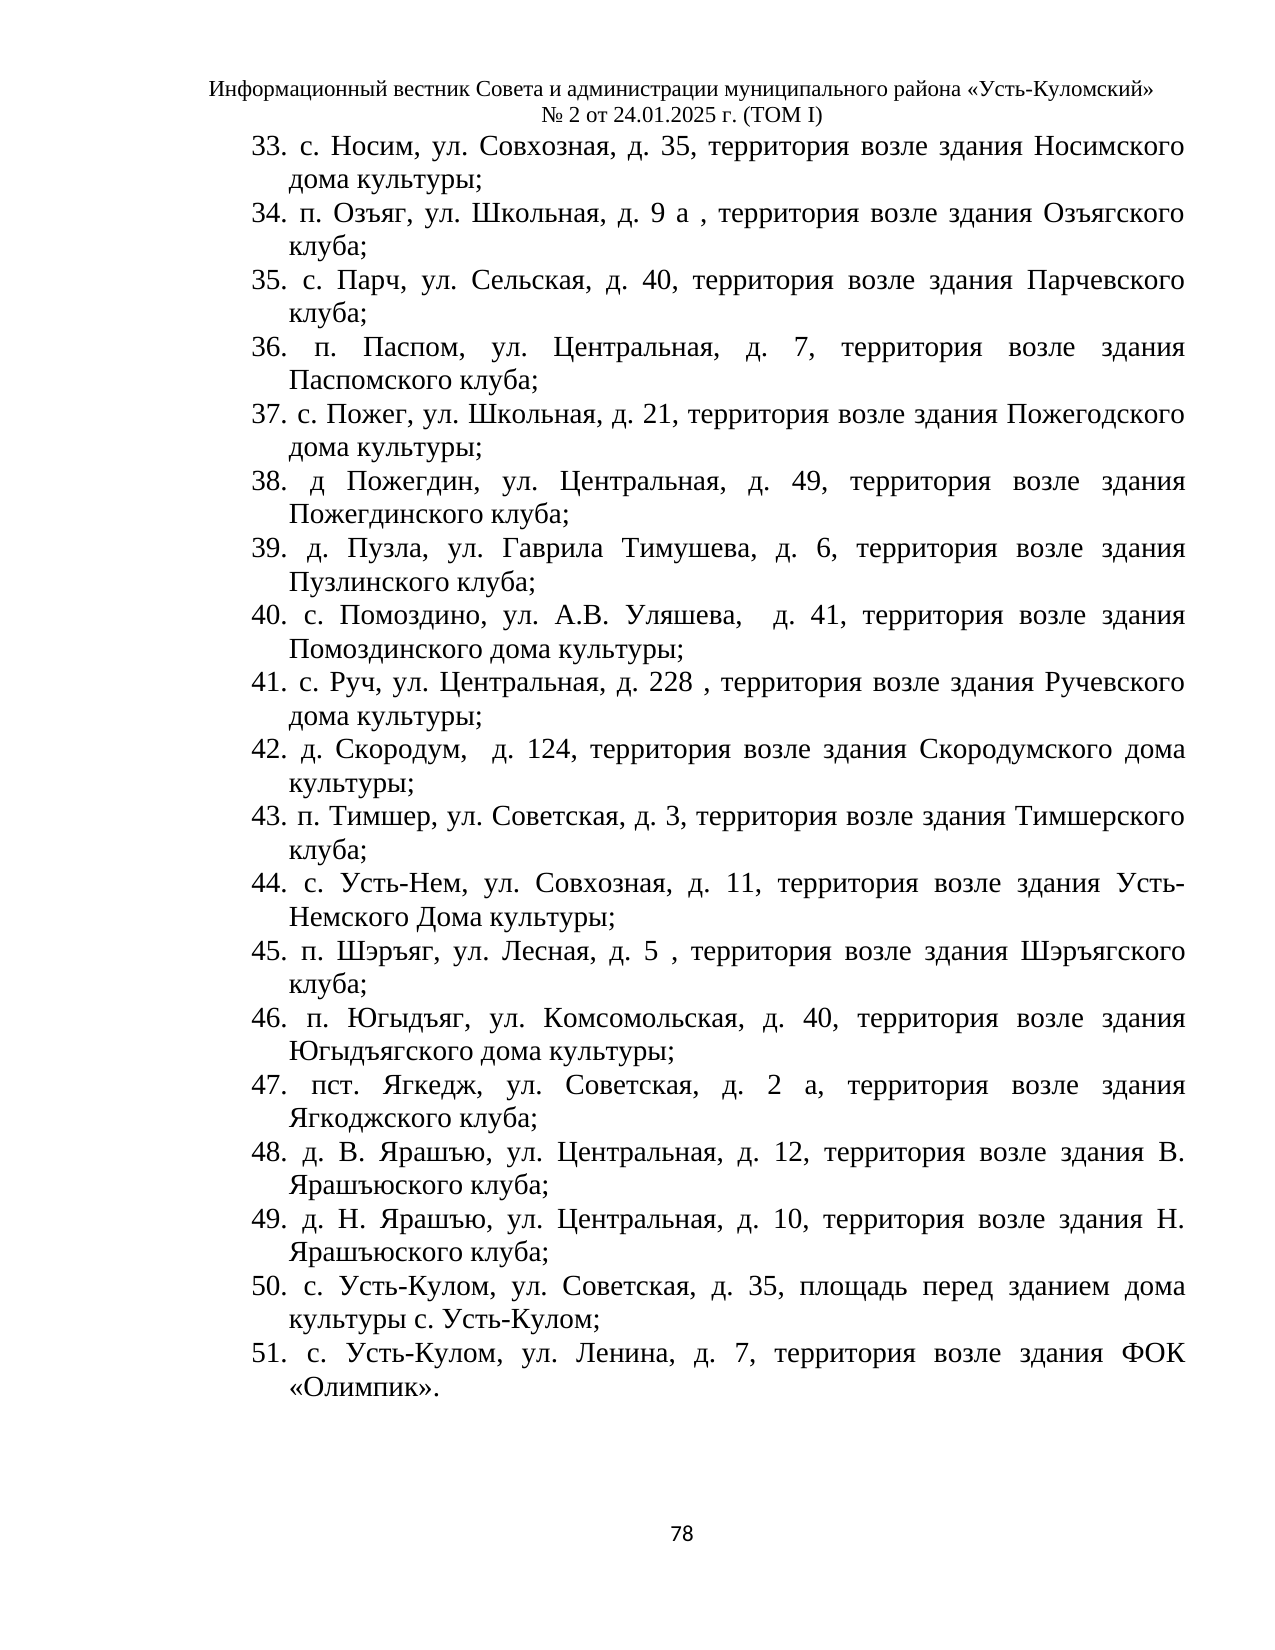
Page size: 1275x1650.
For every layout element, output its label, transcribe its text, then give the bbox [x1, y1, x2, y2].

list с. Помоздино, ул. А.В. Уляшева, д. 41, территория возле здания Помоздинского дома культуры; [251, 597, 1186, 664]
list д. Скородум, д. 124, территория возле здания Скородумского дома культуры; [251, 731, 1186, 798]
list с. Руч, ул. Центральная, д. 228 , территория возле здания Ручевского дома культуры; [251, 664, 1186, 731]
list п. Озъяг, ул. Школьная, д. 9 а , территория возле здания Озъягского клуба; [251, 195, 1186, 262]
list с. Усть-Нем, ул. Совхозная, д. 11, территория возле здания Усть-Немского Дома культуры; [251, 866, 1186, 933]
list д. Пузла, ул. Гаврила Тимушева, д. 6, территория возле здания Пузлинского клуба; [251, 530, 1186, 597]
list с. Усть-Кулом, ул. Советская, д. 35, площадь перед зданием дома культуры с. Усть-Кулом; [251, 1268, 1186, 1335]
list с. Парч, ул. Сельская, д. 40, территория возле здания Парчевского клуба; [251, 262, 1186, 329]
list пст. Ягкедж, ул. Советская, д. 2 а, территория возле здания Ягкоджского клуба; [251, 1067, 1186, 1134]
list д. Н. Ярашъю, ул. Центральная, д. 10, территория возле здания Н. Ярашъюского клуба; [251, 1201, 1186, 1268]
list п. Югыдъяг, ул. Комсомольская, д. 40, территория возле здания Югыдъягского дома культуры; [251, 1000, 1186, 1067]
list с. Пожег, ул. Школьная, д. 21, территория возле здания Пожегодского дома культуры; [251, 396, 1186, 463]
list п. Паспом, ул. Центральная, д. 7, территория возле здания Паспомского клуба; [251, 329, 1186, 396]
list с. Носим, ул. Совхозная, д. 35, территория возле здания Носимского дома культуры; [251, 128, 1186, 195]
list д. В. Ярашъю, ул. Центральная, д. 12, территория возле здания В. Ярашъюского клуба; [251, 1134, 1186, 1201]
list с. Усть-Кулом, ул. Ленина, д. 7, территория возле здания ФОК «Олимпик». [251, 1335, 1186, 1402]
list п. Шэръяг, ул. Лесная, д. 5 , территория возле здания Шэръягского клуба; [251, 933, 1186, 1000]
list д Пожегдин, ул. Центральная, д. 49, территория возле здания Пожегдинского клуба; [251, 463, 1186, 530]
list п. Тимшер, ул. Советская, д. 3, территория возле здания Тимшерского клуба; [251, 798, 1186, 866]
